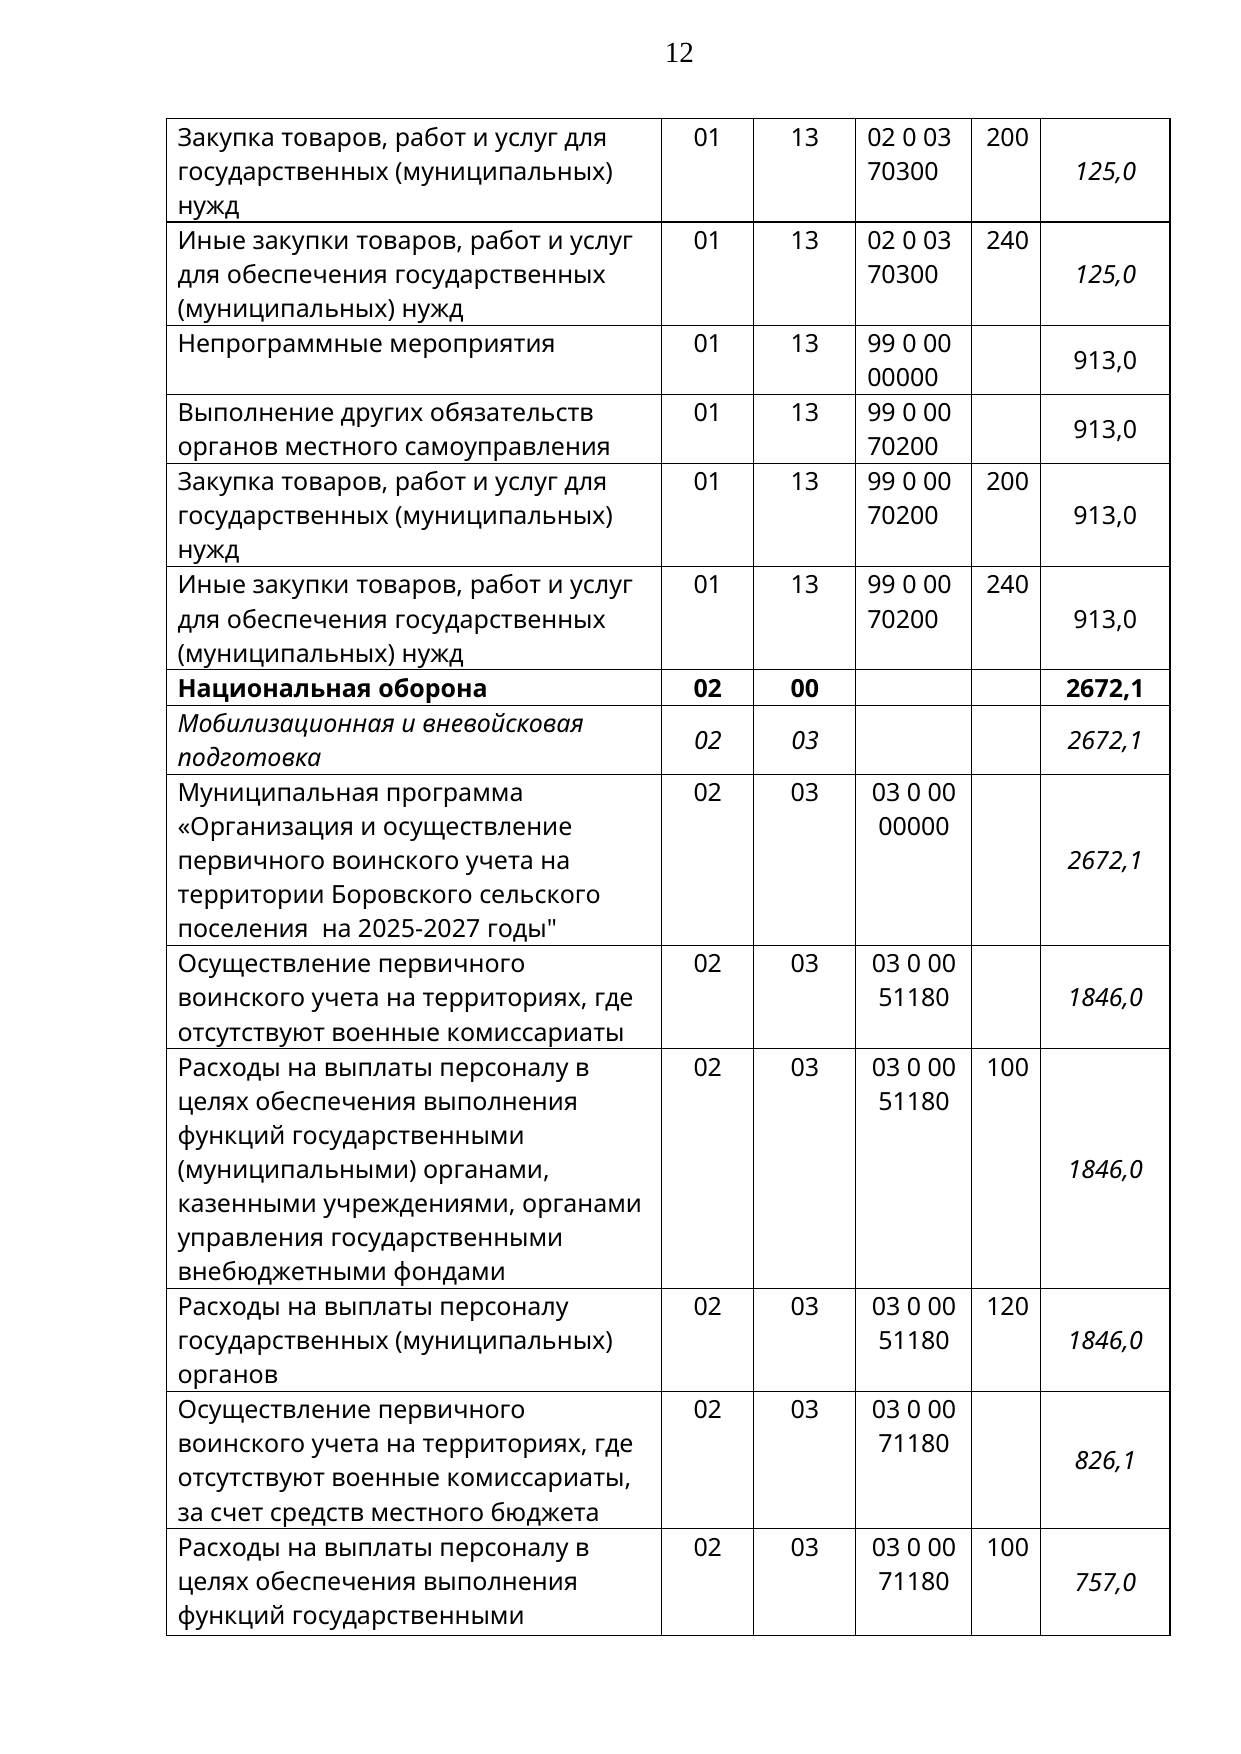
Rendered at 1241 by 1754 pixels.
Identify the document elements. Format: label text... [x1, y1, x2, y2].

table_cell 03 0 00 51180 [856, 946, 971, 1048]
table_cell 03 [754, 706, 855, 774]
table_cell Расходы на выплаты персоналу государственных (муниципальных) органов [167, 1289, 661, 1391]
table_cell 03 0 00 51180 [856, 1049, 971, 1288]
table_cell [972, 706, 1040, 774]
table_cell 03 [754, 1289, 855, 1391]
table_cell 00 [754, 670, 855, 704]
table_cell 03 [754, 946, 855, 1048]
table_cell 99 0 00 00000 [856, 326, 971, 394]
table_cell 01 [662, 326, 753, 394]
table_cell 1846,0 [1041, 1289, 1169, 1391]
table_cell 03 0 00 00000 [856, 775, 971, 945]
table_cell 13 [754, 119, 855, 221]
table_cell 99 0 00 70200 [856, 567, 971, 669]
table_cell 913,0 [1041, 567, 1169, 669]
table_cell 99 0 00 70200 [856, 464, 971, 566]
table_cell [972, 670, 1040, 704]
table_cell 03 0 00 71180 [856, 1392, 971, 1528]
table_cell 120 [972, 1289, 1040, 1391]
table_cell 2672,1 [1041, 706, 1169, 774]
table_cell 13 [754, 395, 855, 463]
table_cell 13 [754, 223, 855, 324]
table_cell [856, 706, 971, 774]
table_cell 02 [662, 1392, 753, 1528]
table_cell 03 0 00 51180 [856, 1289, 971, 1391]
table_cell 1846,0 [1041, 1049, 1169, 1288]
table_cell 03 [754, 775, 855, 945]
table_cell Осуществление первичного воинского учета на территориях, где отсутствуют военные комиссариаты [167, 946, 661, 1048]
table_cell 01 [662, 223, 753, 324]
table_cell 02 0 03 70300 [856, 119, 971, 221]
table_cell 913,0 [1041, 326, 1169, 394]
table_cell [972, 326, 1040, 394]
table_cell [972, 1392, 1040, 1528]
table_cell 99 0 00 70200 [856, 395, 971, 463]
table_cell Закупка товаров, работ и услуг для государственных (муниципальных) нужд [167, 119, 661, 221]
table_cell 913,0 [1041, 395, 1169, 463]
table_cell Иные закупки товаров, работ и услуг для обеспечения государственных (муниципальных) нужд [167, 567, 661, 669]
table_cell Муниципальная программа «Организация и осуществление первичного воинского учета на территории Боровского сельского поселения на 2025-2027 годы" [167, 775, 661, 945]
table_cell 913,0 [1041, 464, 1169, 566]
table_cell Закупка товаров, работ и услуг для государственных (муниципальных) нужд [167, 464, 661, 566]
table_cell [972, 395, 1040, 463]
table_cell 1846,0 [1041, 946, 1169, 1048]
table_cell 240 [972, 567, 1040, 669]
table_cell 03 [754, 1529, 855, 1635]
table_cell 02 [662, 706, 753, 774]
table_cell 02 [662, 1289, 753, 1391]
table_cell 826,1 [1041, 1392, 1169, 1528]
table_cell 200 [972, 119, 1040, 221]
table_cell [167, 1529, 661, 1635]
table_cell 13 [754, 326, 855, 394]
table_cell 02 [662, 946, 753, 1048]
table_cell 02 [662, 670, 753, 704]
table_cell 01 [662, 119, 753, 221]
table_cell 03 0 00 71180 [856, 1529, 971, 1635]
table_cell 757,0 [1041, 1529, 1169, 1635]
table_cell [972, 775, 1040, 945]
table_cell 02 [662, 1529, 753, 1635]
table_cell 03 [754, 1392, 855, 1528]
table_cell Выполнение других обязательств органов местного самоуправления [167, 395, 661, 463]
table_cell [856, 670, 971, 704]
table_cell [972, 946, 1040, 1048]
table_cell Осуществление первичного воинского учета на территориях, где отсутствуют военные комиссариаты, за счет средств местного бюджета [167, 1392, 661, 1528]
table_cell Иные закупки товаров, работ и услуг для обеспечения государственных (муниципальных) нужд [167, 223, 661, 324]
table_cell 13 [754, 464, 855, 566]
table_cell Мобилизационная и вневойсковая подготовка [167, 706, 661, 774]
table_cell 02 0 03 70300 [856, 223, 971, 324]
table_cell 100 [972, 1049, 1040, 1288]
table_cell 01 [662, 464, 753, 566]
table_cell 2672,1 [1041, 775, 1169, 945]
table_cell 100 [972, 1529, 1040, 1635]
table_cell 01 [662, 395, 753, 463]
table_cell 02 [662, 775, 753, 945]
table_cell Национальная оборона [167, 670, 661, 704]
table_cell 240 [972, 223, 1040, 324]
table_cell 03 [754, 1049, 855, 1288]
table_cell 125,0 [1041, 119, 1169, 221]
table_cell 125,0 [1041, 223, 1169, 324]
table_cell Непрограммные мероприятия [167, 326, 661, 394]
table_cell 2672,1 [1041, 670, 1169, 704]
table_cell 02 [662, 1049, 753, 1288]
table_cell 13 [754, 567, 855, 669]
table_cell 200 [972, 464, 1040, 566]
table_cell 01 [662, 567, 753, 669]
